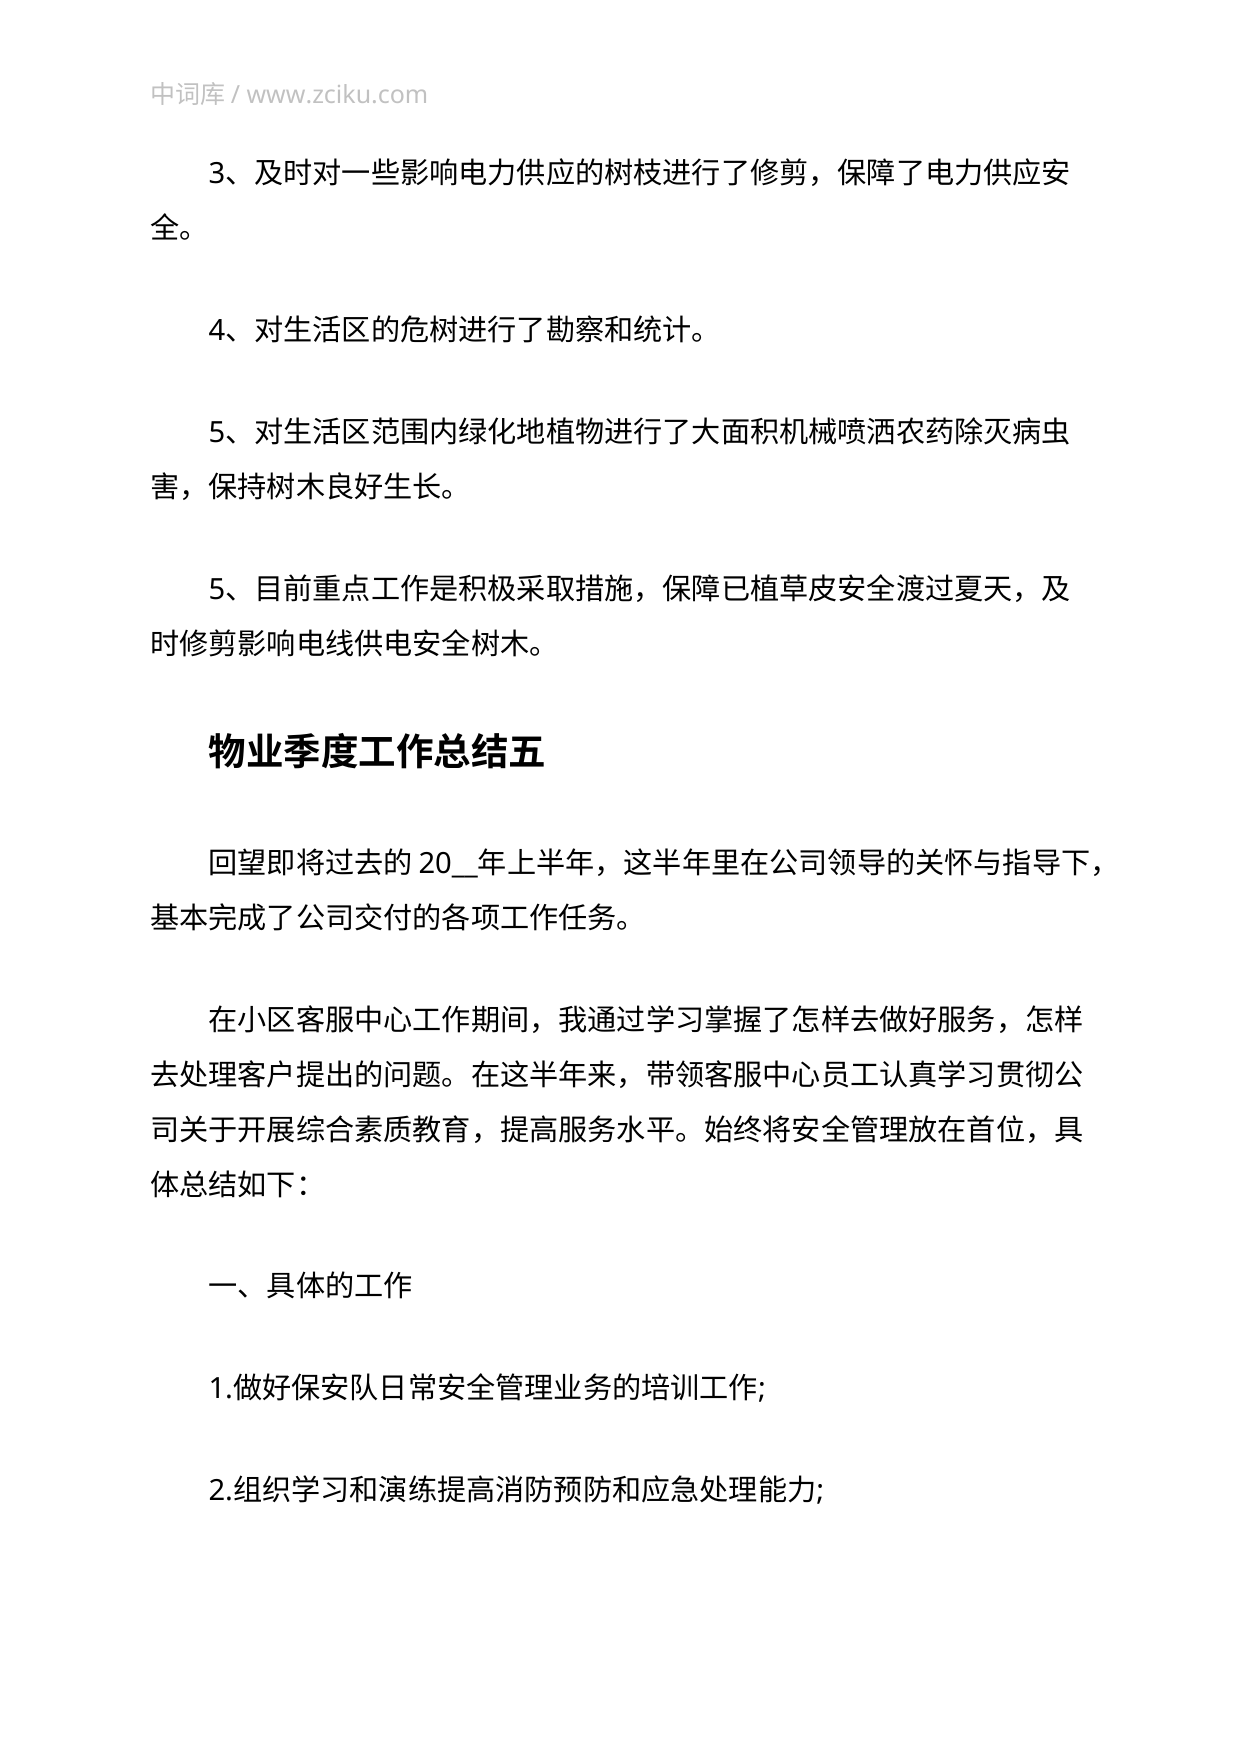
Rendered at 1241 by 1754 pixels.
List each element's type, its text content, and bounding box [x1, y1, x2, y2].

text 回望即将过去的20__年上半年，这半年里在公司领导的关怀与指导下，基本完成了公司交付的各项工作任务。 [150, 840, 1090, 937]
text 3、及时对一些影响电力供应的树枝进行了修剪，保障了电力供应安全。 [150, 150, 1090, 247]
text 2.组织学习和演练提高消防预防和应急处理能力; [150, 1467, 1090, 1509]
text 物业季度工作总结五 [150, 722, 1090, 777]
text 5、对生活区范围内绿化地植物进行了大面积机械喷洒农药除灭病虫害，保持树木良好生长。 [150, 409, 1090, 506]
text 4、对生活区的危树进行了勘察和统计。 [150, 307, 1090, 349]
text 1.做好保安队日常安全管理业务的培训工作; [150, 1365, 1090, 1407]
text 5、目前重点工作是积极采取措施，保障已植草皮安全渡过夏天，及时修剪影响电线供电安全树木。 [150, 566, 1090, 663]
text 一、具体的工作 [150, 1263, 1090, 1305]
text 在小区客服中心工作期间，我通过学习掌握了怎样去做好服务，怎样去处理客户提出的问题。在这半年来，带领客服中心员工认真学习贯彻公司关于开展综合素质教育，提高服务水平。始终将安全管理放在首位，具体总结如下： [150, 996, 1090, 1203]
